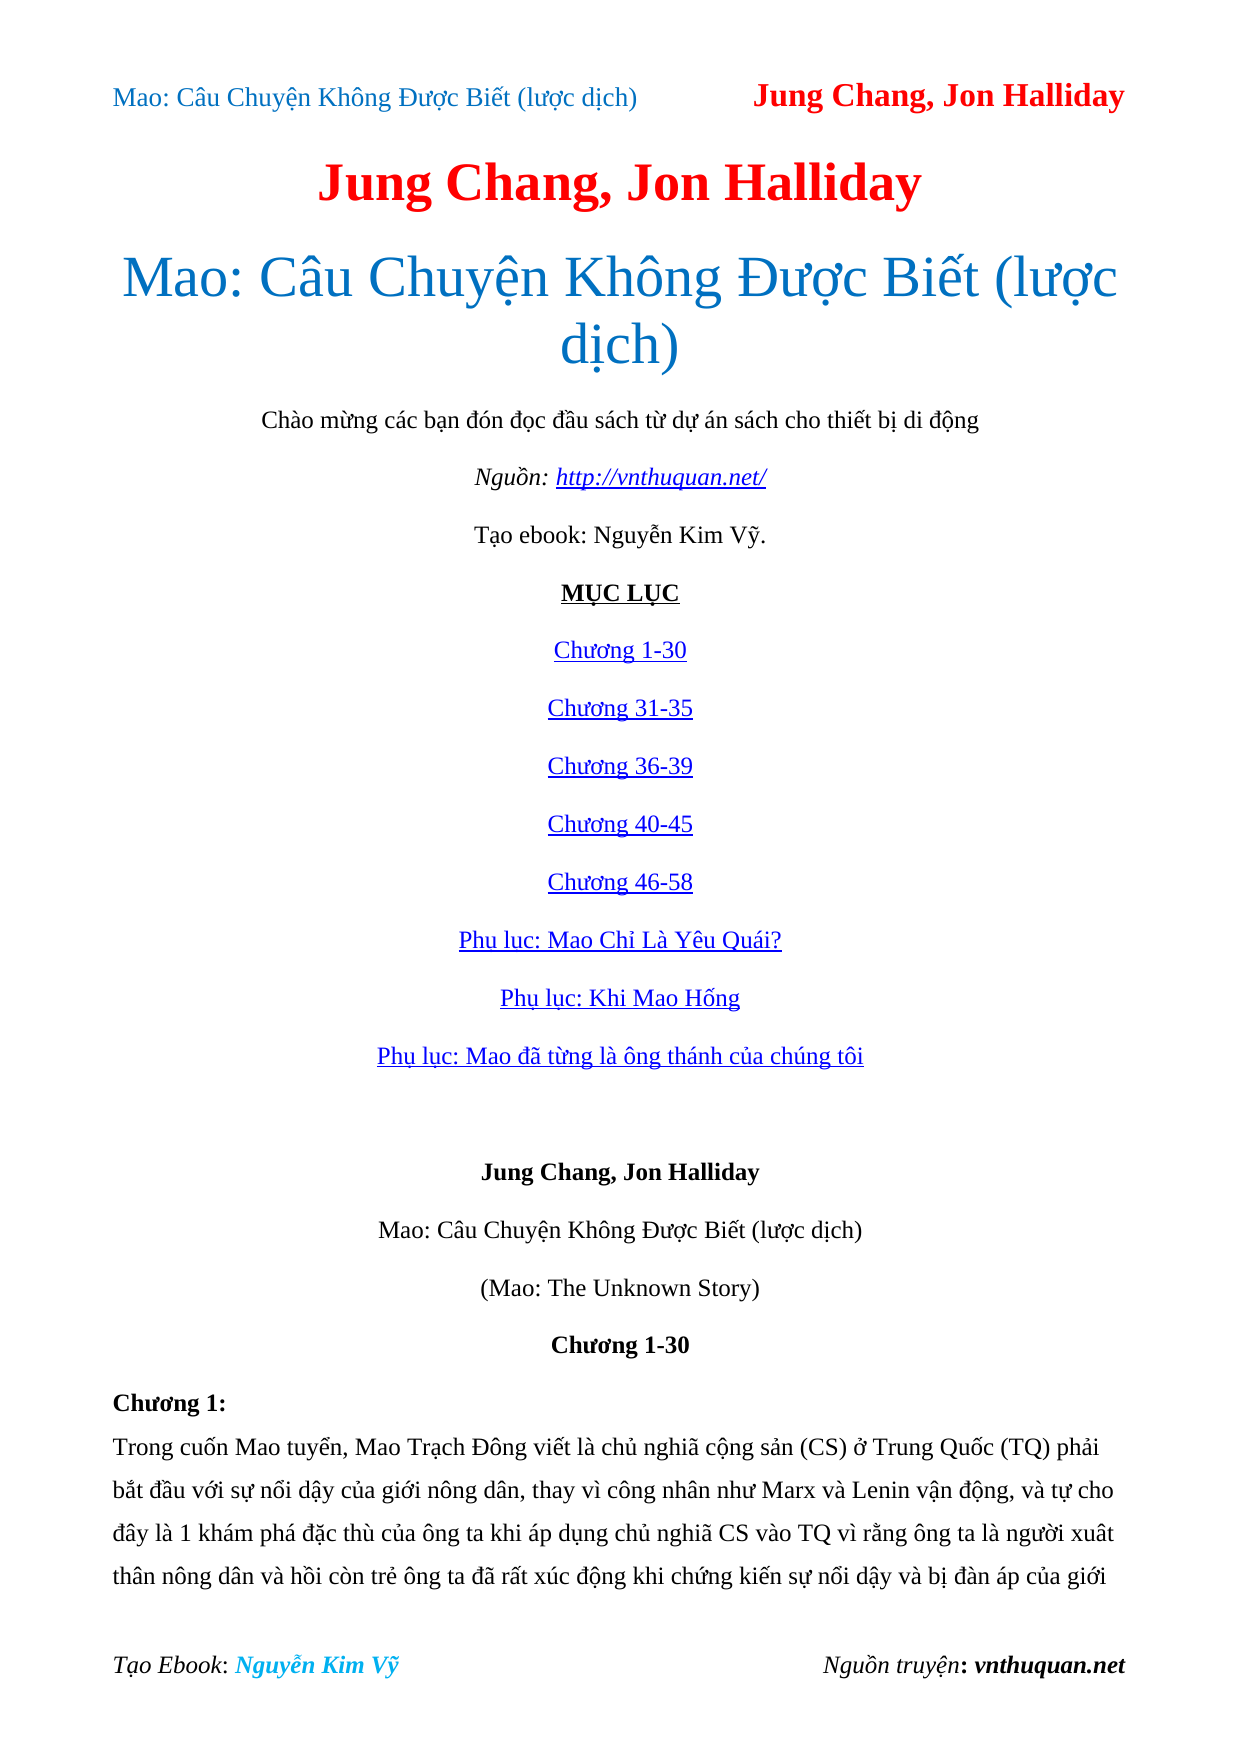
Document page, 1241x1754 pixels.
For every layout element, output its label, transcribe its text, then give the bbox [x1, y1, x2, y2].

text Chương 46-58 [112, 867, 1128, 896]
text Phụ lục: Mao đã từng là ông thánh của chúng tôi [112, 1041, 1128, 1070]
text (Mao: The Unknown Story) [112, 1273, 1128, 1301]
text Phụ lục: Khi Mao Hống [112, 983, 1128, 1012]
text Jung Chang, Jon Halliday [112, 1157, 1128, 1186]
text Chương 36-39 [112, 751, 1128, 780]
text Chương 40-45 [112, 809, 1128, 838]
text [112, 1388, 1128, 1590]
text Chương 1-30 [112, 1331, 1128, 1359]
text Chương 1-30 [112, 636, 1128, 664]
text Mao: Câu Chuyện Không Ðược Biết (lược dịch) [112, 1215, 1128, 1243]
text Phụ lục: Mao Chỉ Là Yêu Quái? [112, 925, 1128, 954]
text Chào mừng các bạn đón đọc đầu sách từ dự án sách cho thiết bị di động Nguồn: http://vnthuquan.net/ Tạo ebook: Nguyễn Kim Vỹ. [112, 405, 1128, 548]
text Chương 31-35 [112, 693, 1128, 722]
text Mao: Câu Chuyện Không Ðược Biết (lược dịch) [112, 241, 1128, 376]
text MỤC LỤC [112, 578, 1128, 606]
text Jung Chang, Jon Halliday [112, 150, 1128, 212]
